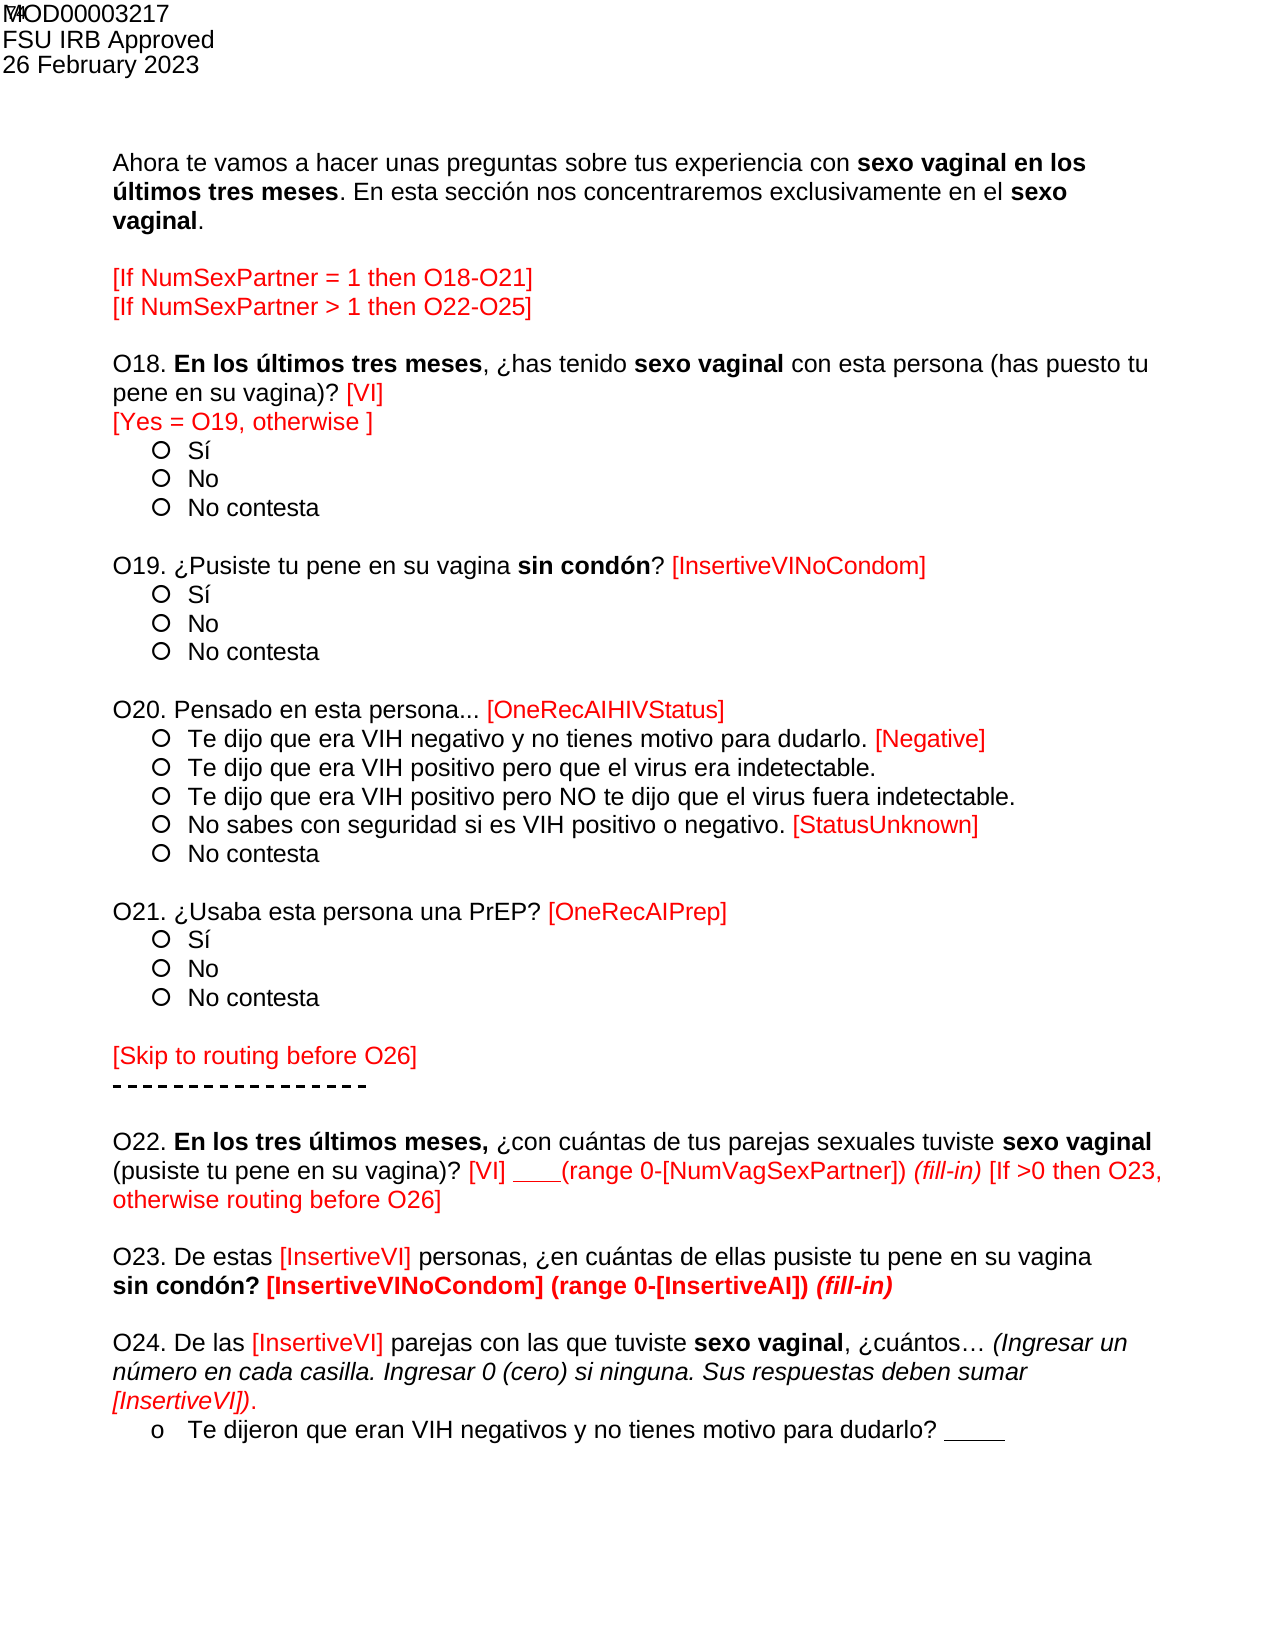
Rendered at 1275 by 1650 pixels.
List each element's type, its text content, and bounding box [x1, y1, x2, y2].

list No contesta [150, 637, 1206, 666]
list Sí [150, 580, 1206, 608]
list No [150, 954, 1206, 983]
text O22. En los tres últimos meses, ¿con cuántas de tus parejas sexuales tuviste sexo vaginal (pusiste tu pene en su vagina)? [VI] (range 0-[NumVagSexPartner]) (fill-in) [If >0 then O23, otherwise routing before O26] [112, 1127, 1163, 1213]
text O21. ¿Usaba esta persona una PrEP? [OneRecAIPrep] [112, 897, 1206, 926]
text [Yes = O19, otherwise ] [112, 407, 1206, 436]
list No contesta [150, 493, 1206, 522]
list No contesta [150, 839, 1206, 868]
text O23. De estas [InsertiveVI] personas, ¿en cuántas de ellas pusiste tu pene en su vagina sin condón? [InsertiveVINoCondom] (range 0-[InsertiveAI]) (fill-in) [112, 1242, 1134, 1300]
text O18. En los últimos tres meses, ¿has tenido sexo vaginal con esta persona (has puesto tu pene en su vagina)? [VI] [112, 349, 1149, 407]
list No contesta [150, 983, 1206, 1012]
list Sí [150, 926, 1206, 954]
list Te dijo que era VIH negativo y no tienes motivo para dudarlo. [Negative] [150, 724, 1206, 753]
list No [150, 464, 1206, 493]
list No [150, 608, 1206, 637]
text [If NumSexPartner = 1 then O18-O21] [If NumSexPartner > 1 then O22-O25] [112, 263, 548, 321]
list Te dijo que era VIH positivo pero que el virus era indetectable. [150, 753, 1206, 781]
list No sabes con seguridad si es VIH positivo o negativo. [StatusUnknown] [150, 810, 1206, 839]
text O24. De las [InsertiveVI] parejas con las que tuviste sexo vaginal, ¿cuántos… (Ingresar un número en cada casilla. Ingresar 0 (cero) si ninguna. Sus respuestas deben sumar [InsertiveVI]). [112, 1328, 1149, 1415]
list Te dijeron que eran VIH negativos y no tienes motivo para dudarlo? [150, 1415, 1206, 1446]
text [Skip to routing before O26] [112, 1041, 1206, 1069]
list Te dijo que era VIH positivo pero NO te dijo que el virus fuera indetectable. [150, 781, 1206, 810]
list Sí [150, 436, 1206, 464]
text O19. ¿Pusiste tu pene en su vagina sin condón? [InsertiveVINoCondom] [112, 551, 1206, 580]
text Ahora te vamos a hacer unas preguntas sobre tus experiencia con sexo vaginal en los últimos tres meses. En esta sección nos concentraremos exclusivamente en el sexo vaginal. [112, 148, 1149, 234]
text O20. Pensado en esta persona... [OneRecAIHIVStatus] [112, 695, 1206, 724]
